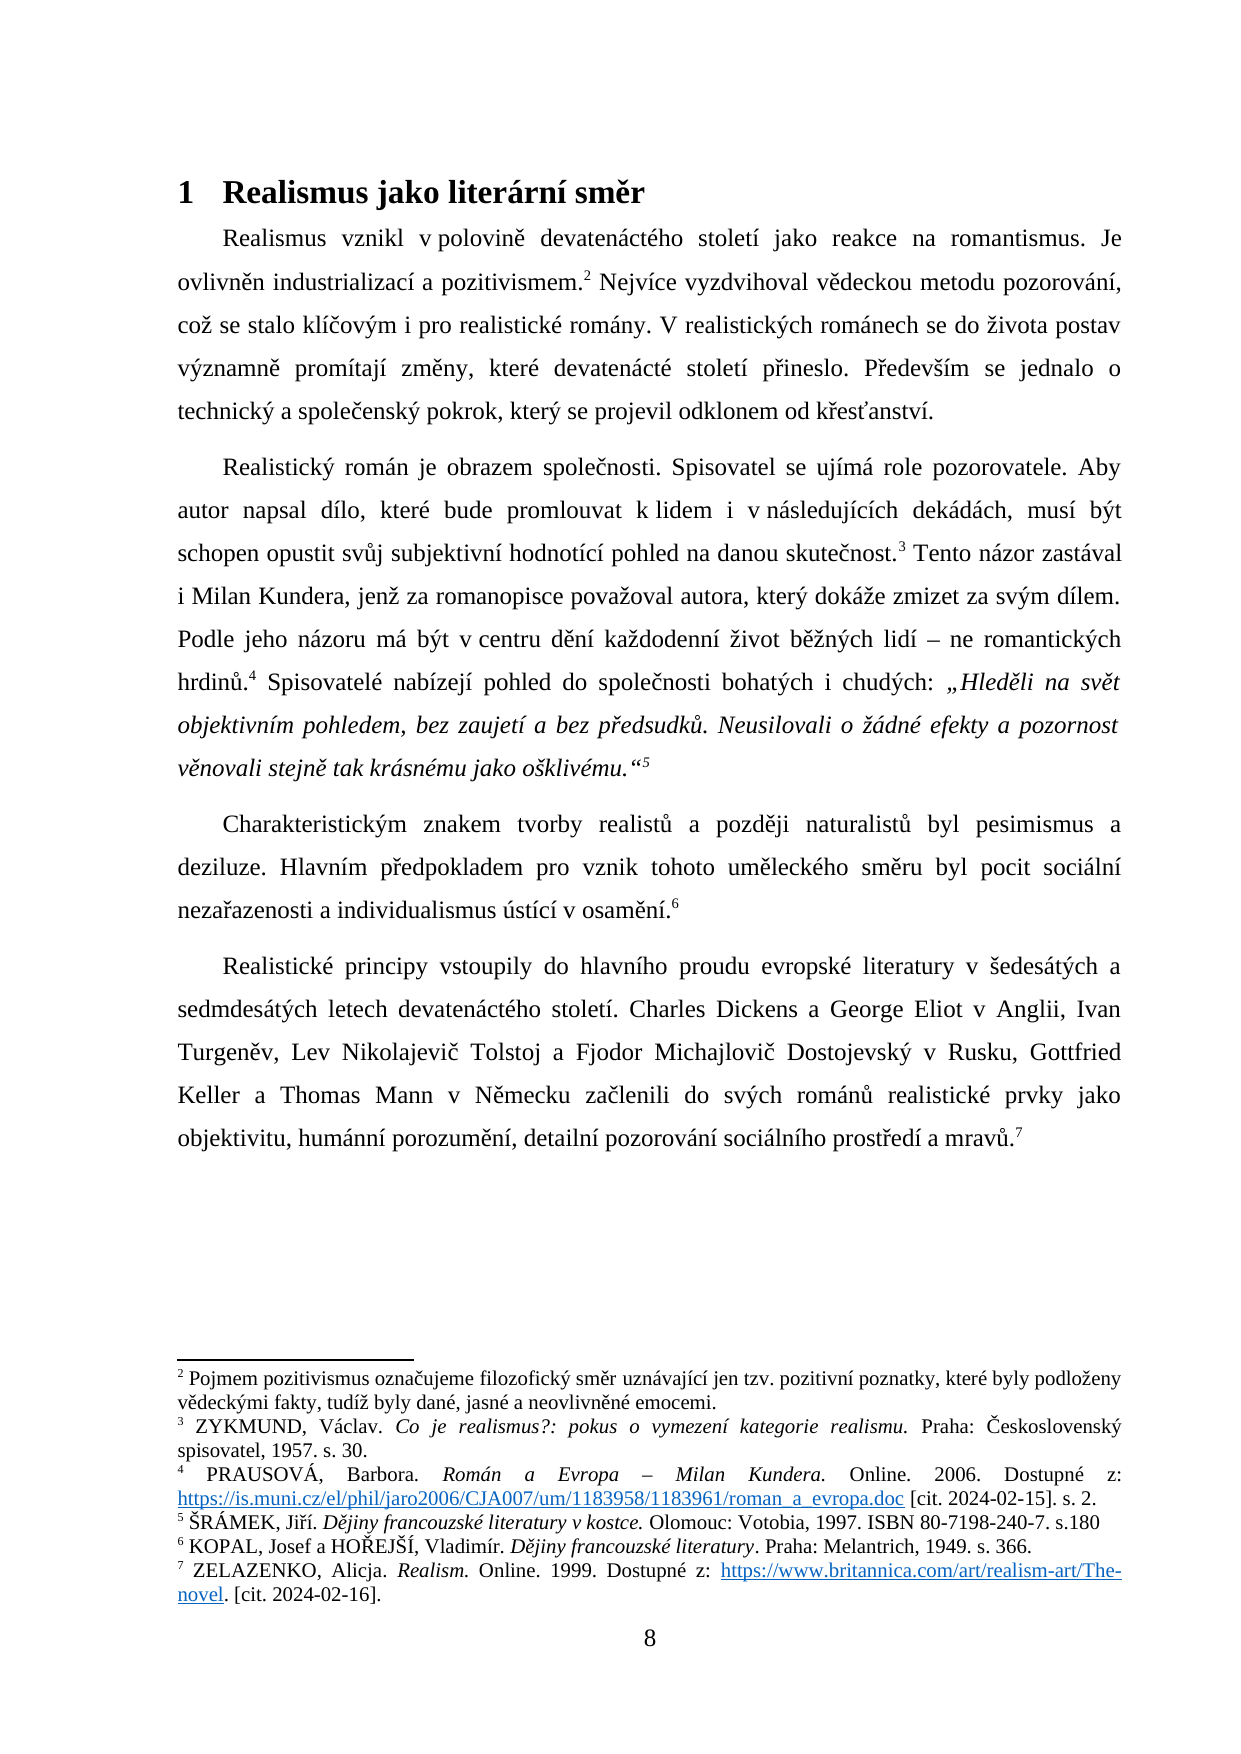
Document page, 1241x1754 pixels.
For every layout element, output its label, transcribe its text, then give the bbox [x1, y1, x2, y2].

text Realistický román je obrazem společnosti. Spisovatel se ujímá role pozorovatele. Aby autor napsal dílo, které bude promlouvat k lidem i v následujících dekádách, musí být schopen opustit svůj subjektivní hodnotící pohled na danou skutečnost. Tento názor zastával i Milan Kundera, jenž za romanopisce považoval autora, který dokáže zmizet za svým dílem. Podle jeho názoru má být v centru dění každodenní život běžných lidí – ne romantických hrdinů. Spisovatelé nabízejí pohled do společnosti bohatých i chudých: „Hleděli na svět objektivním pohledem, bez zaujetí a bez předsudků. Neusilovali o žádné efekty a pozornost věnovali stejně tak krásnému jako ošklivému.“ [177, 452, 1122, 782]
subtitle Realismus jako literární směr [177, 173, 1122, 211]
text Realistické principy vstoupily do hlavního proudu evropské literatury v šedesátých a sedmdesátých letech devatenáctého století. Charles Dickens a George Eliot v Anglii, Ivan Turgeněv, Lev Nikolajevič Tolstoj a Fjodor Michajlovič Dostojevský v Rusku, Gottfried Keller a Thomas Mann v Německu začlenili do svých románů realistické prvky jako objektivitu, humánní porozumění, detailní pozorování sociálního prostředí a mravů. [177, 951, 1122, 1152]
text Charakteristickým znakem tvorby realistů a později naturalistů byl pesimismus a deziluze. Hlavním předpokladem pro vznik tohoto uměleckého směru byl pocit sociální nezařazenosti a individualismus ústící v osamění. [177, 809, 1122, 924]
text Realismus vznikl v polovině devatenáctého století jako reakce na romantismus. Je ovlivněn industrializací a pozitivismem. Nejvíce vyzdvihoval vědeckou metodu pozorování, což se stalo klíčovým i pro realistické romány. V realistických románech se do života postav významně promítají změny, které devatenácté století přineslo. Především se jednalo o technický a společenský pokrok, který se projevil odklonem od křesťanství. [177, 223, 1122, 425]
